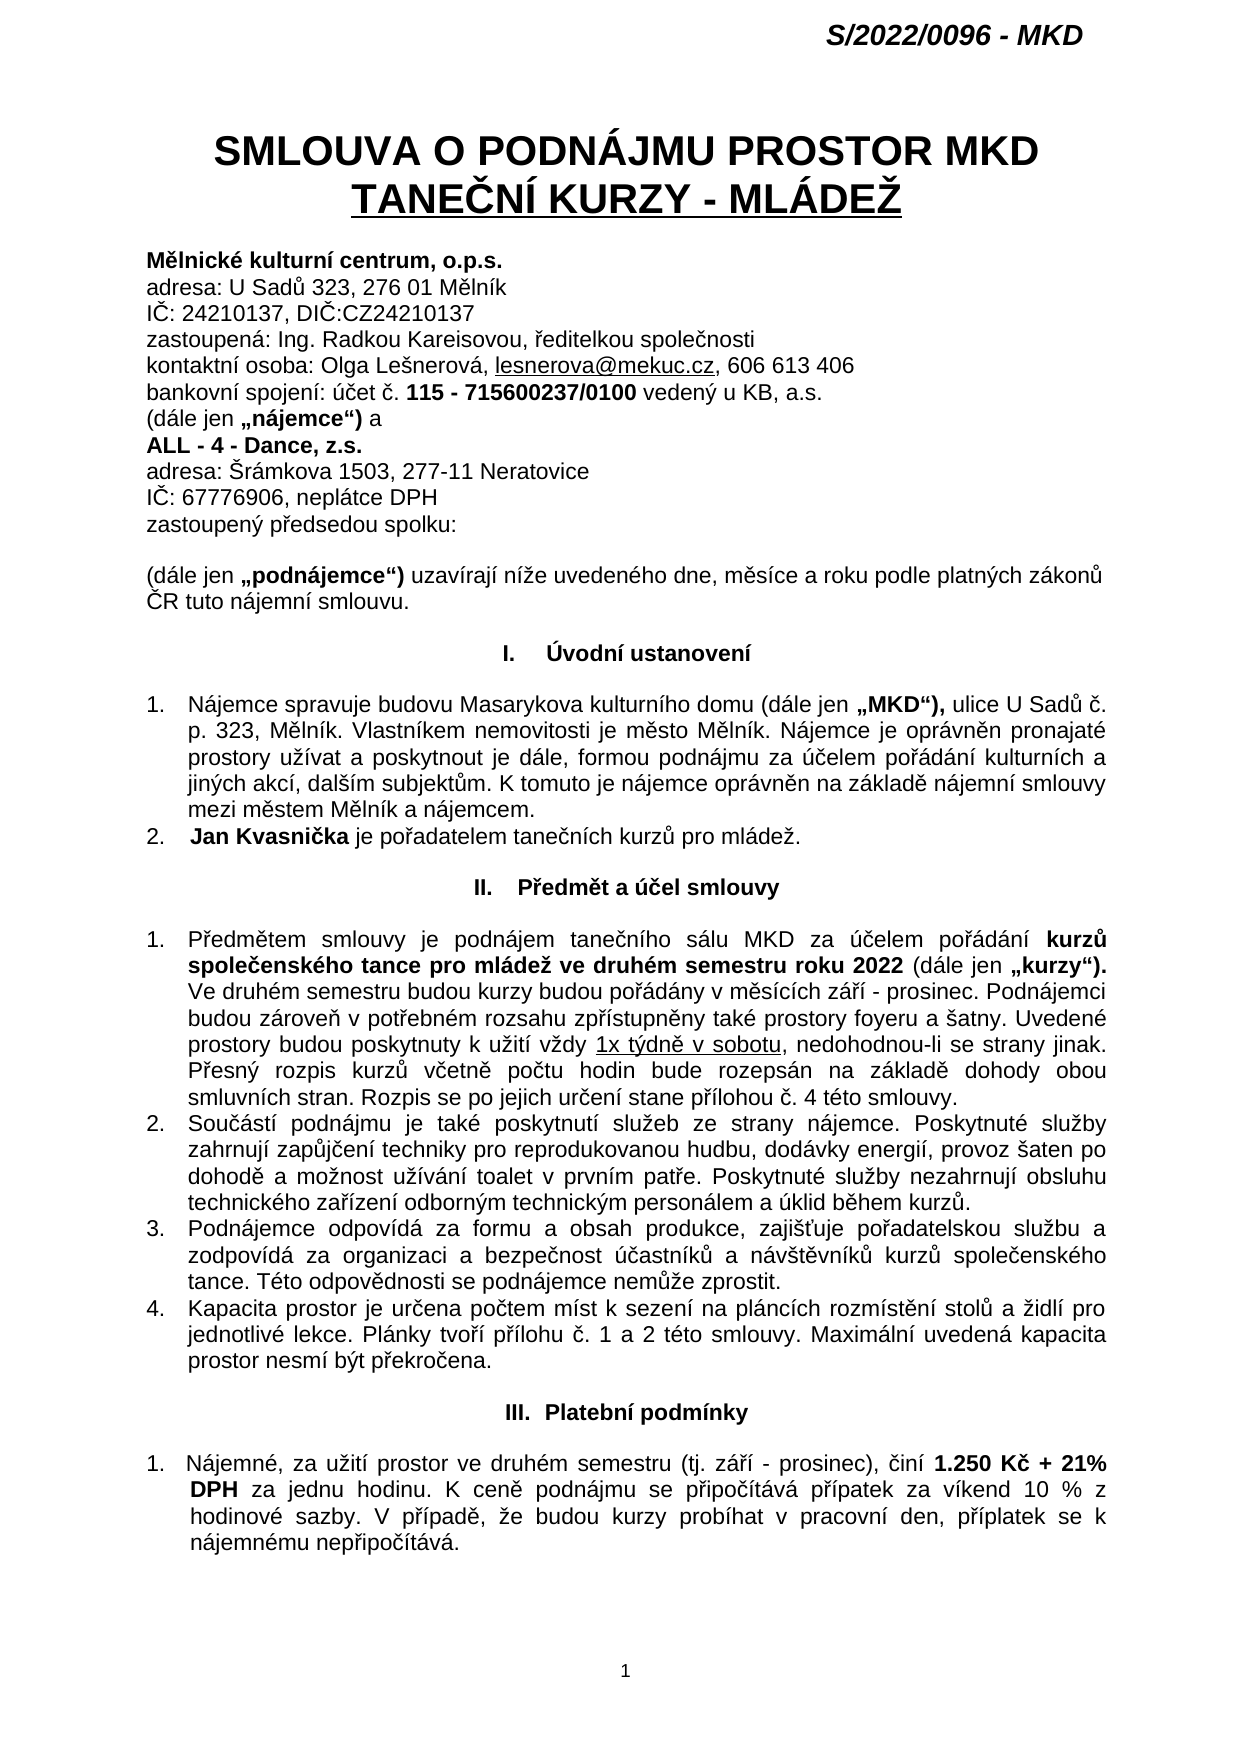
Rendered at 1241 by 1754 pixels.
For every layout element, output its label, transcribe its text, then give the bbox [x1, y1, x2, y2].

list Podnájemce odpovídá za formu a obsah produkce, zajišťuje pořadatelskou službu a zodpovídá za organizaci a bezpečnost účastníků a návštěvníků kurzů společenského tance. Této odpovědnosti se podnájemce nemůže zprostit. [146, 1215, 1107, 1294]
list Nájemce spravuje budovu Masarykova kulturního domu (dále jen „MKD“), ulice U Sadů č. p. 323, Mělník. Vlastníkem nemovitosti je město Mělník. Nájemce je oprávněn pronajaté prostory užívat a poskytnout je dále, formou podnájmu za účelem pořádání kulturních a jiných akcí, dalším subjektům. K tomuto je nájemce oprávněn na základě nájemní smlouvy mezi městem Mělník a nájemcem. [146, 691, 1107, 823]
text (dále jen „nájemce“) a [146, 405, 1107, 432]
text IČ: 67776906, neplátce DPH [146, 484, 1107, 511]
list Nájemné, za užití prostor ve druhém semestru (tj. září - prosinec), činí 1.250 Kč + 21% DPH za jednu hodinu. K ceně podnájmu se připočítává přípatek za víkend 10 % z hodinové sazby. V případě, že budou kurzy probíhat v pracovní den, příplatek se k nájemnému nepřipočítává. [146, 1450, 1107, 1555]
list Platební podmínky [146, 1398, 1107, 1425]
text Mělnické kulturní centrum, o.p.s. [146, 247, 1107, 273]
text (dále jen „podnájemce“) uzavírají níže uvedeného dne, měsíce a roku podle platných zákonů ČR tuto nájemní smlouvu. [146, 562, 1107, 615]
text zastoupený předsedou spolku: [146, 511, 1107, 537]
list Předmět a účel smlouvy [146, 874, 1107, 901]
list Předmětem smlouvy je podnájem tanečního sálu MKD za účelem pořádání kurzů společenského tance pro mládež ve druhém semestru roku 2022 (dále jen „kurzy“). Ve druhém semestru budou kurzy budou pořádány v měsících září - prosinec. Podnájemci budou zároveň v potřebném rozsahu zpřístupněny také prostory foyeru a šatny. Uvedené prostory budou poskytnuty k užití vždy 1x týdně v sobotu, nedohodnou-li se strany jinak. Přesný rozpis kurzů včetně počtu hodin bude rozepsán na základě dohody obou smluvních stran. Rozpis se po jejich určení stane přílohou č. 4 této smlouvy. [146, 926, 1107, 1110]
list Kapacita prostor je určena počtem míst k sezení na pláncích rozmístění stolů a židlí pro jednotlivé lekce. Plánky tvoří přílohu č. 1 a 2 této smlouvy. Maximální uvedená kapacita prostor nesmí být překročena. [146, 1294, 1107, 1373]
text SMLOUVA O PODNÁJMU PROSTOR MKD TANEČNÍ KURZY - MLÁDEŽ [146, 126, 1107, 222]
list Součástí podnájmu je také poskytnutí služeb ze strany nájemce. Poskytnuté služby zahrnují zapůjčení techniky pro reprodukovanou hudbu, dodávky energií, provoz šaten po dohodě a možnost užívání toalet v prvním patře. Poskytnuté služby nezahrnují obsluhu technického zařízení odborným technickým personálem a úklid během kurzů. [146, 1110, 1107, 1215]
text zastoupená: Ing. Radkou Kareisovou, ředitelkou společnosti [146, 326, 1107, 352]
list Úvodní ustanovení [146, 640, 1107, 666]
text IČ: 24210137, DIČ:CZ24210137 [146, 300, 1107, 326]
text bankovní spojení: účet č. 115 - 715600237/0100 vedený u KB, a.s. [146, 379, 1107, 405]
text adresa: Šrámkova 1503, 277-11 Neratovice [146, 458, 1107, 484]
text adresa: U Sadů 323, 276 01 Mělník [146, 273, 1107, 300]
text kontaktní osoba: Olga Lešnerová, lesnerova@mekuc.cz, 606 613 406 [146, 352, 1107, 379]
list Jan Kvasnička je pořadatelem tanečních kurzů pro mládež. [146, 823, 1107, 849]
text ALL - 4 - Dance, z.s. [146, 432, 1107, 458]
